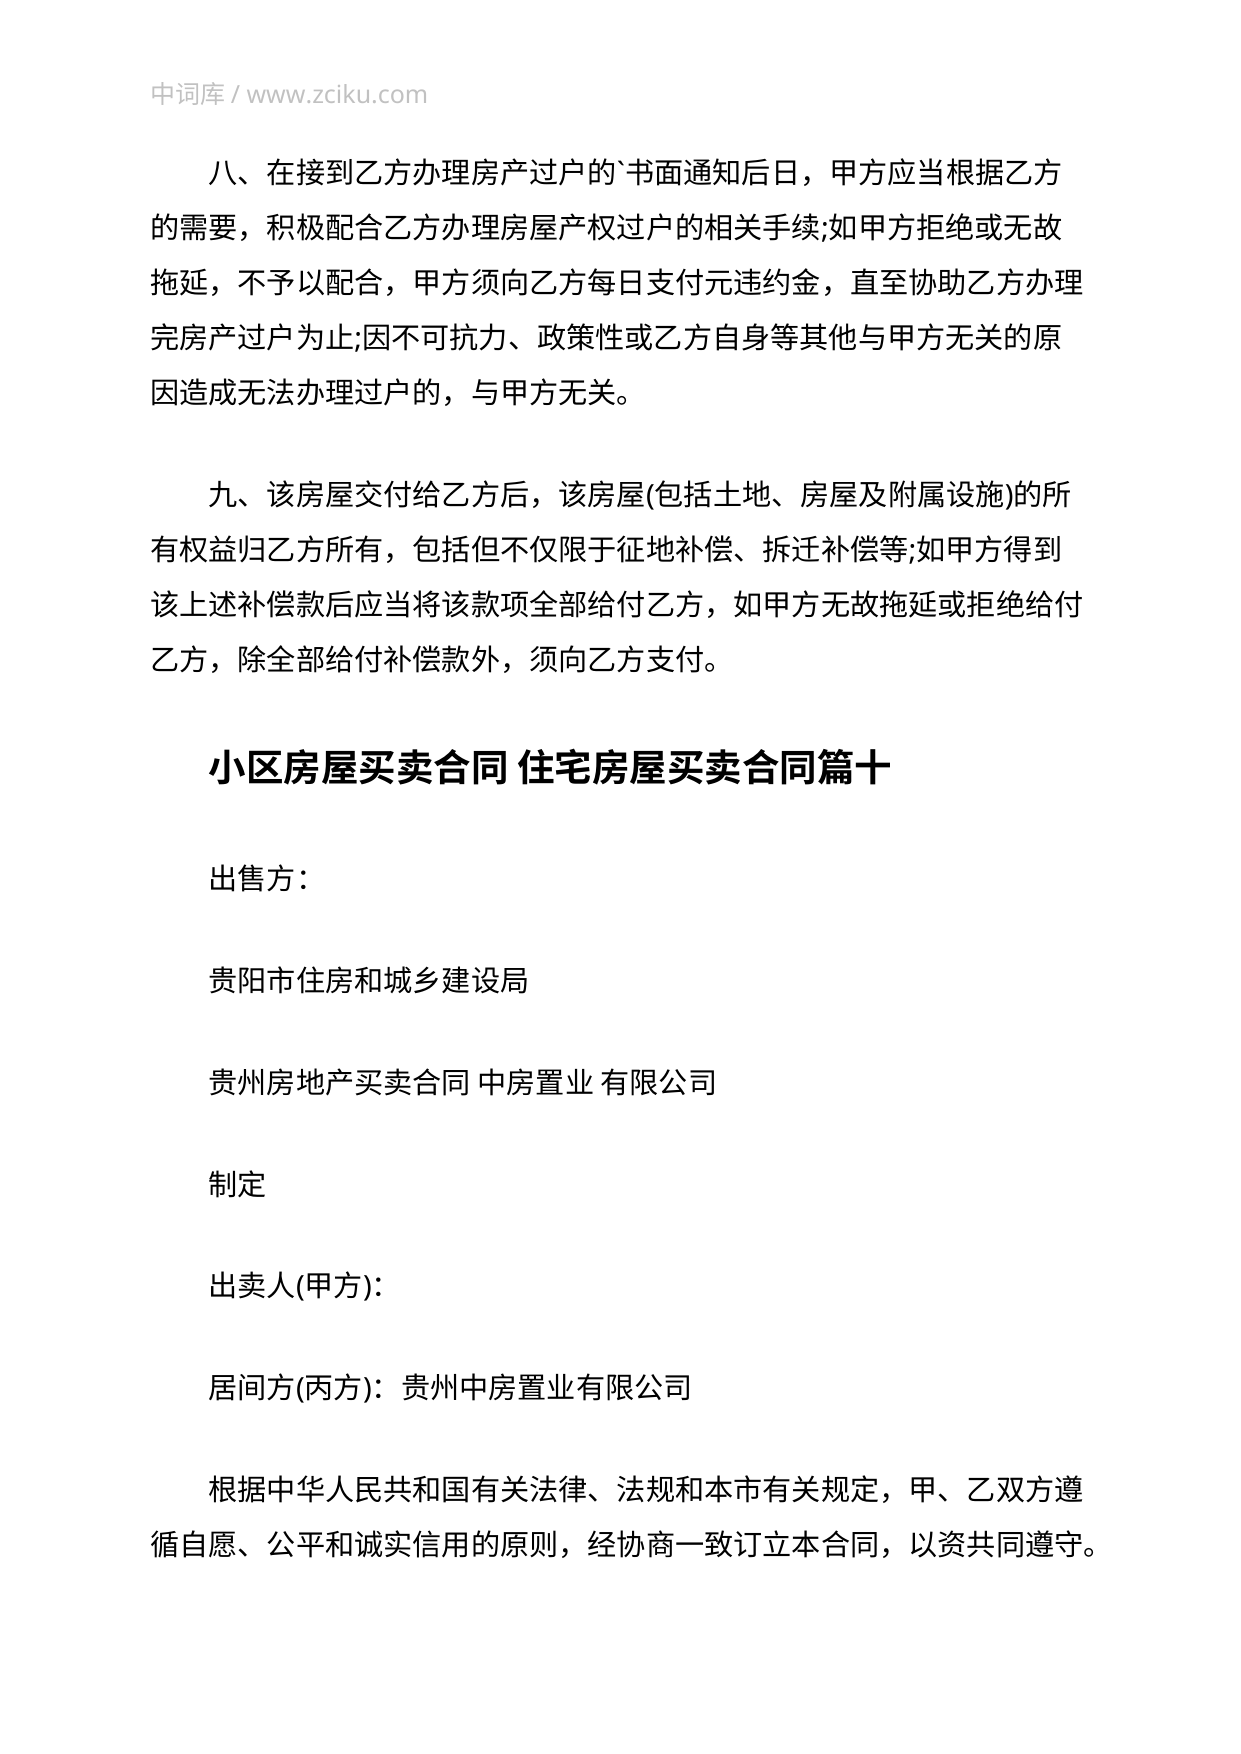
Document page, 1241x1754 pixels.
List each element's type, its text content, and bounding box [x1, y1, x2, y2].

text 制定 [150, 1161, 1090, 1203]
text 八、在接到乙方办理房产过户的`书面通知后日，甲方应当根据乙方的需要，积极配合乙方办理房屋产权过户的相关手续;如甲方拒绝或无故拖延，不予以配合，甲方须向乙方每日支付元违约金，直至协助乙方办理完房产过户为止;因不可抗力、政策性或乙方自身等其他与甲方无关的原因造成无法办理过户的，与甲方无关。 [150, 150, 1090, 412]
text 出售方： [150, 856, 1090, 898]
text 居间方(丙方)：贵州中房置业有限公司 [150, 1365, 1090, 1407]
text 贵州房地产买卖合同 中房置业 有限公司 [150, 1059, 1090, 1102]
text 小区房屋买卖合同 住宅房屋买卖合同篇十 [150, 738, 1090, 793]
text 贵阳市住房和城乡建设局 [150, 957, 1090, 1000]
text 九、该房屋交付给乙方后，该房屋(包括土地、房屋及附属设施)的所有权益归乙方所有，包括但不仅限于征地补偿、拆迁补偿等;如甲方得到该上述补偿款后应当将该款项全部给付乙方，如甲方无故拖延或拒绝给付乙方，除全部给付补偿款外，须向乙方支付。 [150, 472, 1090, 679]
text 根据中华人民共和国有关法律、法规和本市有关规定，甲、乙双方遵循自愿、公平和诚实信用的原则，经协商一致订立本合同，以资共同遵守。 [150, 1467, 1090, 1564]
text 出卖人(甲方)： [150, 1263, 1090, 1305]
